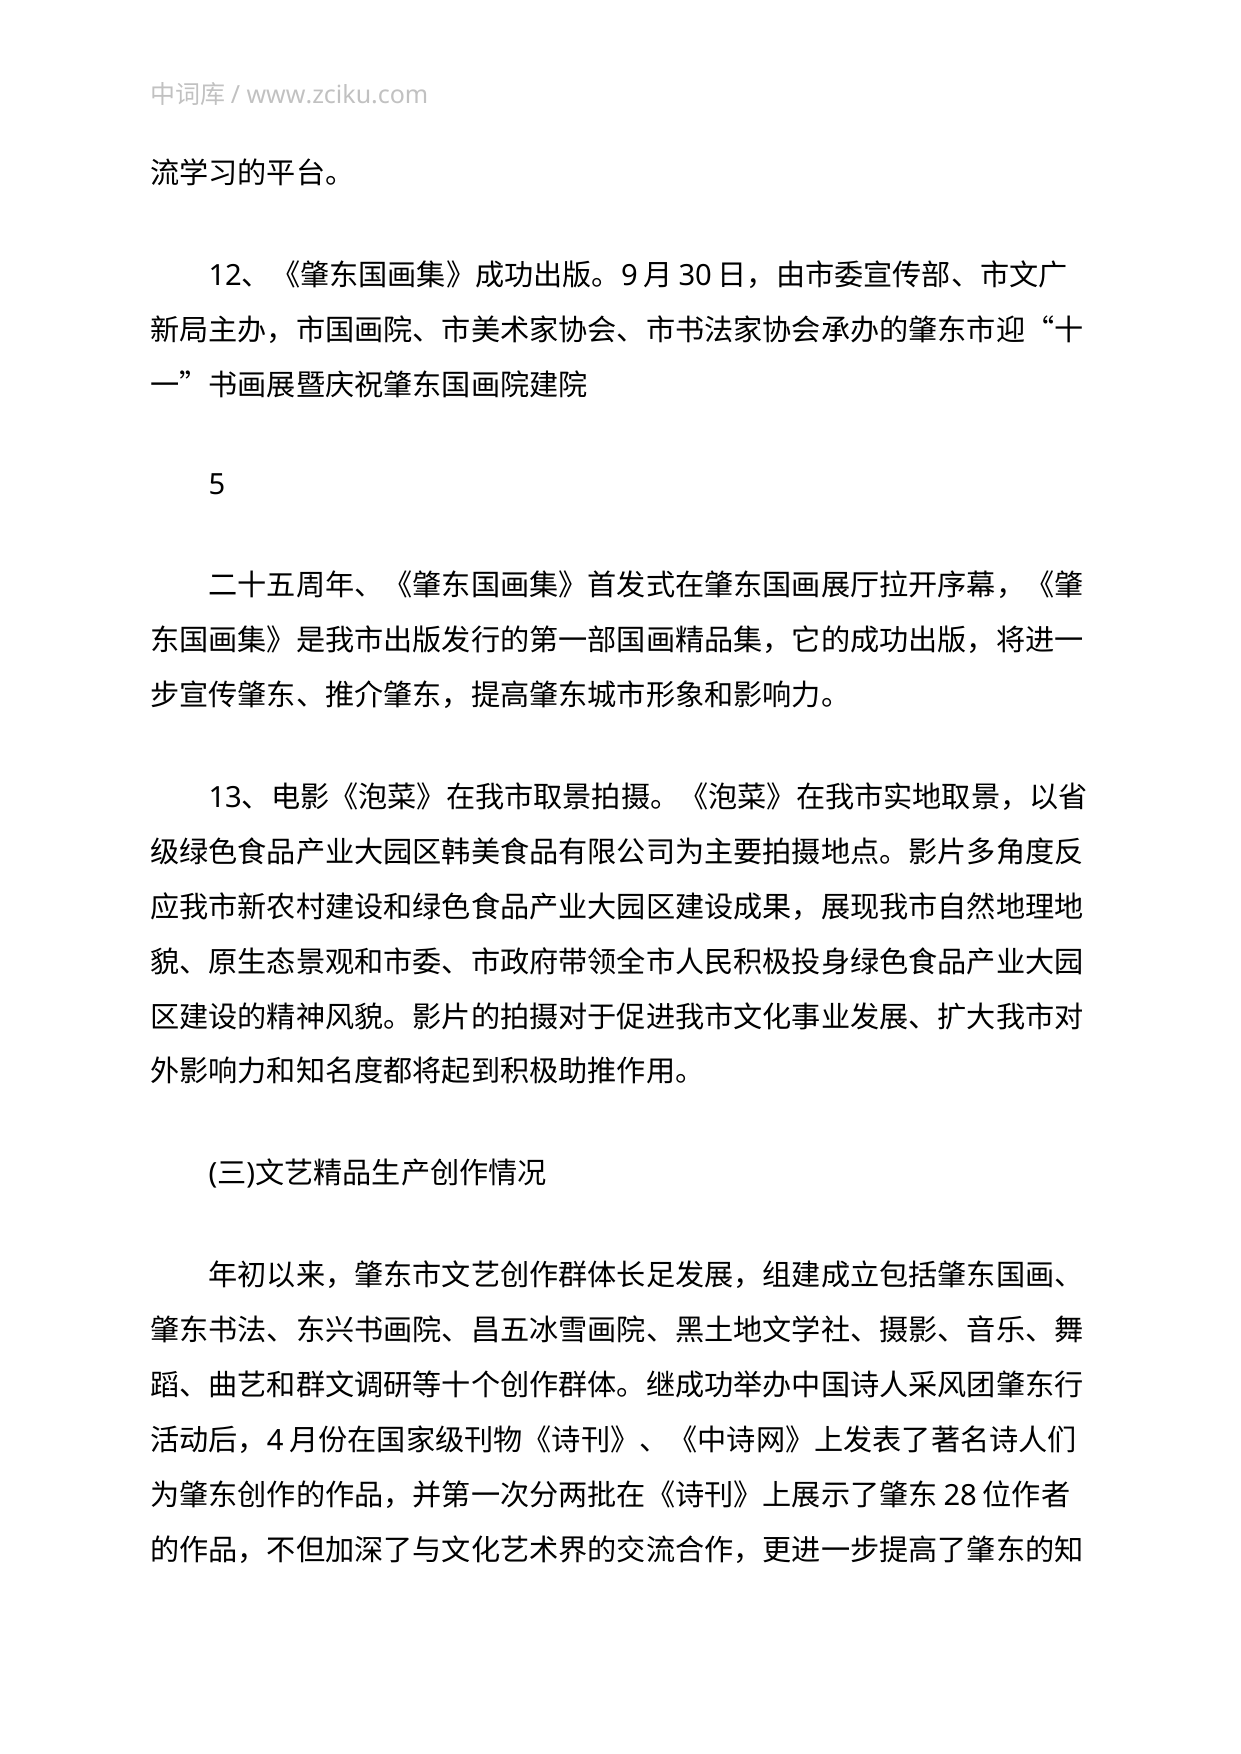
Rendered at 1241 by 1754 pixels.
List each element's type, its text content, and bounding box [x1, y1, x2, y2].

text 12、《肇东国画集》成功出版。9月30日，由市委宣传部、市文广新局主办，市国画院、市美术家协会、市书法家协会承办的肇东市迎“十一”书画展暨庆祝肇东国画院建院 [150, 252, 1090, 404]
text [150, 1252, 1090, 1569]
text 二十五周年、《肇东国画集》首发式在肇东国画展厅拉开序幕，《肇东国画集》是我市出版发行的第一部国画精品集，它的成功出版，将进一步宣传肇东、推介肇东，提高肇东城市形象和影响力。 [150, 562, 1090, 714]
text 13、电影《泡菜》在我市取景拍摄。《泡菜》在我市实地取景，以省级绿色食品产业大园区韩美食品有限公司为主要拍摄地点。影片多角度反应我市新农村建设和绿色食品产业大园区建设成果，展现我市自然地理地貌、原生态景观和市委、市政府带领全市人民积极投身绿色食品产业大园区建设的精神风貌。影片的拍摄对于促进我市文化事业发展、扩大我市对外影响力和知名度都将起到积极助推作用。 [150, 773, 1090, 1090]
text (三)文艺精品生产创作情况 [150, 1150, 1090, 1192]
text 5 [150, 463, 1090, 503]
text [150, 150, 1090, 192]
